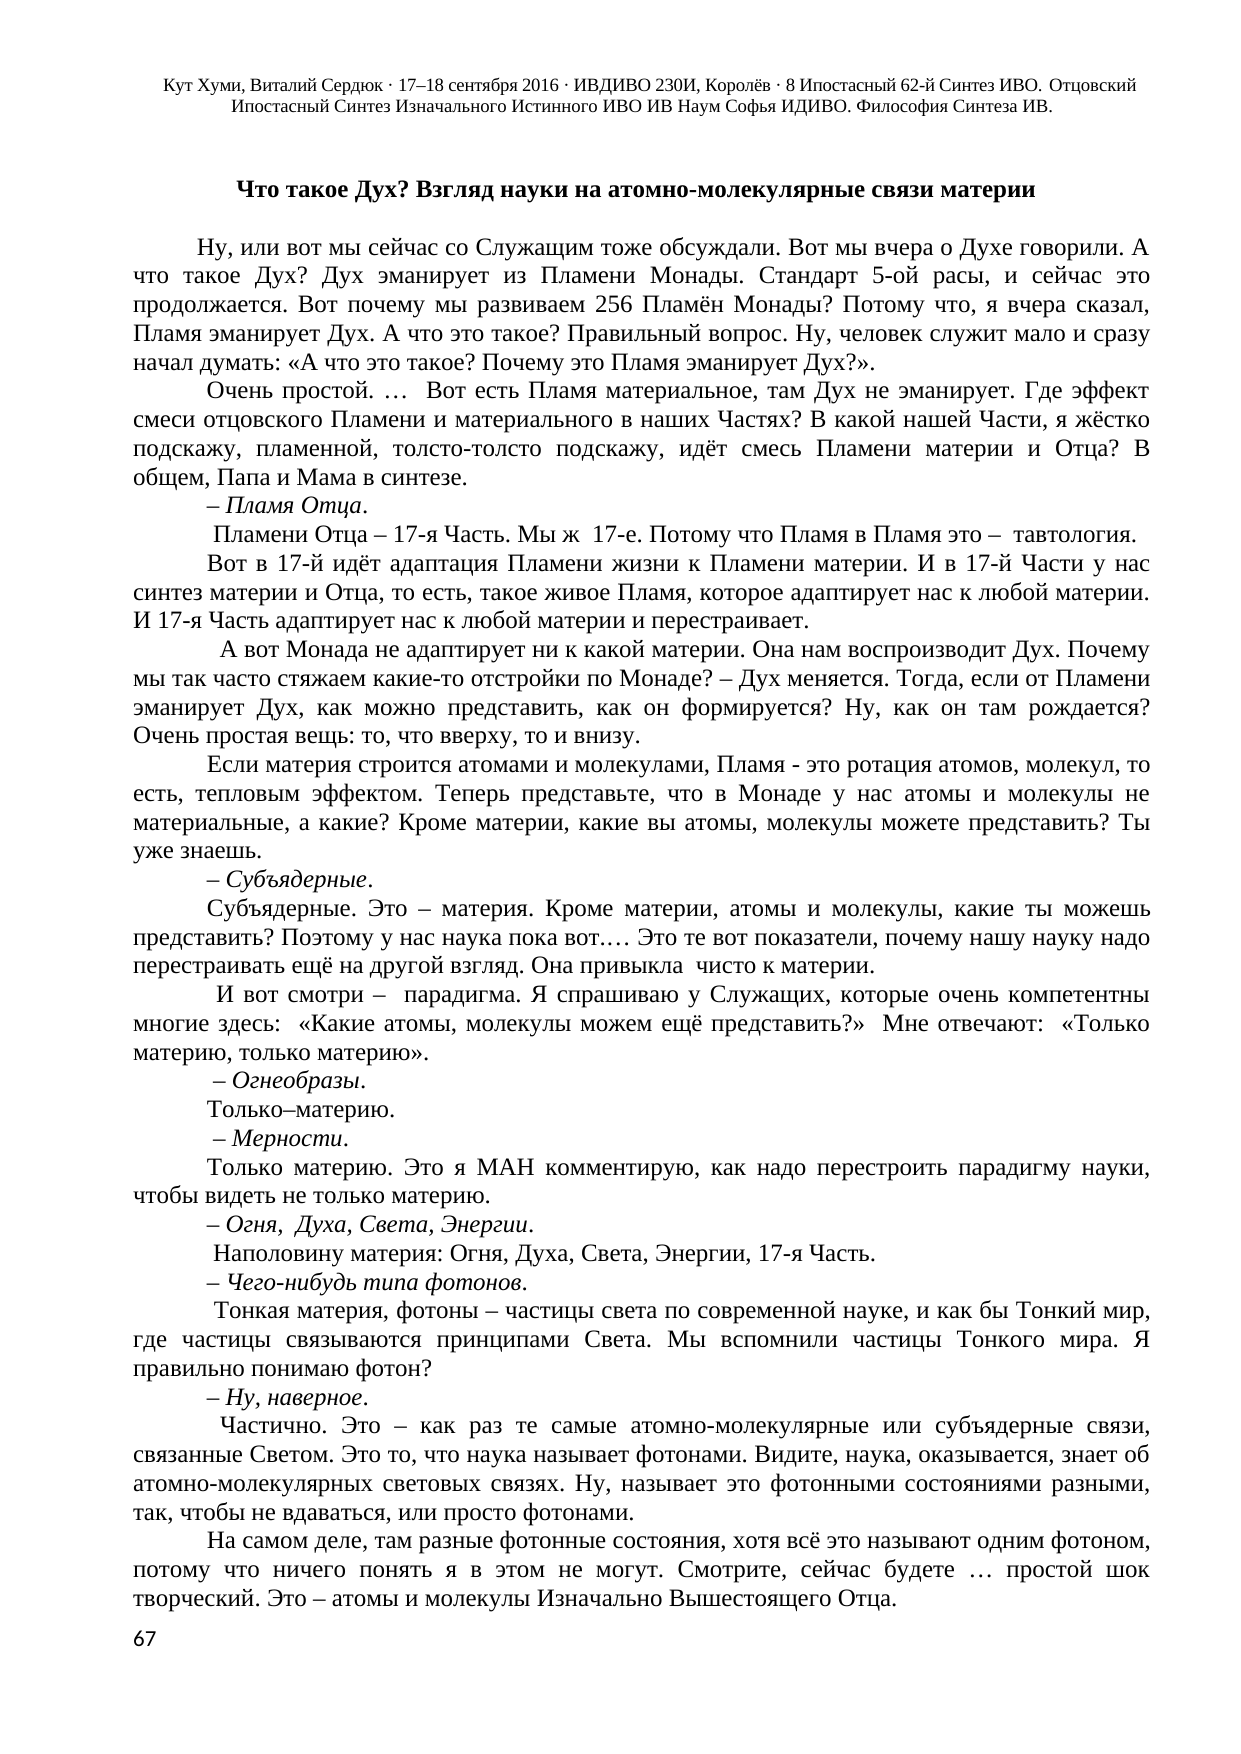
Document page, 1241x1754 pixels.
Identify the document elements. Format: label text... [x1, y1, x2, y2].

text Пламени Отца – 17-я Часть. Мы ж 17-е. Потому что Пламя в Пламя это – тавтология. [133, 519, 1152, 548]
text – Огнеобразы. [133, 1066, 1152, 1094]
text Наполовину материя: Огня, Духа, Света, Энергии, 17-я Часть. [133, 1238, 1152, 1267]
text – Пламя Отца. [133, 491, 1152, 519]
text – Чего-нибудь типа фотонов. [133, 1267, 1152, 1296]
text – Ну, наверное. [133, 1382, 1152, 1411]
text Ну, или вот мы сейчас со Служащим тоже обсуждали. Вот мы вчера о Духе говорили. А что такое Дух? Дух эманирует из Пламени Монады. Стандарт 5-ой расы, и сейчас это продолжается. Вот почему мы развиваем 256 Пламён Монады? Потому что, я вчера сказал, Пламя эманирует Дух. А что это такое? Правильный вопрос. Ну, человек служит мало и сразу начал думать: «А что это такое? Почему это Пламя эманирует Дух?». [133, 232, 1152, 376]
text Только–материю. – Мерности. [133, 1094, 1152, 1152]
text А вот Монада не адаптирует ни к какой материи. Она нам воспроизводит Дух. Почему мы так часто стяжаем какие-то отстройки по Монаде? – Дух меняется. Тогда, если от Пламени эманирует Дух, как можно представить, как он формируется? Ну, как он там рождается? Очень простая вещь: то, что вверху, то и внизу. [133, 634, 1152, 749]
text И вот смотри – парадигма. Я спрашиваю у Служащих, которые очень компетентны многие здесь: «Какие атомы, молекулы можем ещё представить?» Мне отвечают: «Только материю, только материю». [133, 979, 1152, 1066]
text Вот в 17-й идёт адаптация Пламени жизни к Пламени материи. И в 17-й Части у нас синтез материи и Отца, то есть, такое живое Пламя, которое адаптирует нас к любой материи. И 17-я Часть адаптирует нас к любой материи и перестраивает. [133, 548, 1152, 634]
text Что такое Дух? Взгляд науки на атомно-молекулярные связи материи [207, 174, 1152, 203]
text Очень простой. … Вот есть Пламя материальное, там Дух не эманирует. Где эффект смеси отцовского Пламени и материального в наших Частях? В какой нашей Части, я жёстко подскажу, пламенной, толсто-толсто подскажу, идёт смесь Пламени материи и Отца? В общем, Папа и Мама в синтезе. [133, 376, 1152, 491]
text – Огня, Духа, Света, Энергии. [133, 1209, 1152, 1238]
text Частично. Это – как раз те самые атомно-молекулярные или субъядерные связи, связанные Светом. Это то, что наука называет фотонами. Видите, наука, оказывается, знает об атомно-молекулярных световых связях. Ну, называет это фотонными состояниями разными, так, чтобы не вдаваться, или просто фотонами. [133, 1411, 1152, 1526]
text – Субъядерные. [133, 864, 1152, 893]
text Только материю. Это я МАН комментирую, как надо перестроить парадигму науки, чтобы видеть не только материю. [133, 1152, 1152, 1209]
text Если материя строится атомами и молекулами, Пламя - это ротация атомов, молекул, то есть, тепловым эффектом. Теперь представьте, что в Монаде у нас атомы и молекулы не материальные, а какие? Кроме материи, какие вы атомы, молекулы можете представить? Ты уже знаешь. [133, 749, 1152, 864]
text Тонкая материя, фотоны – частицы света по современной науке, и как бы Тонкий мир, где частицы связываются принципами Света. Мы вспомнили частицы Тонкого мира. Я правильно понимаю фотон? [133, 1296, 1152, 1382]
text Субъядерные. Это – материя. Кроме материи, атомы и молекулы, какие ты можешь представить? Поэтому у нас наука пока вот.… Это те вот показатели, почему нашу науку надо перестраивать ещё на другой взгляд. Она привыкла чисто к материи. [133, 893, 1152, 979]
text На самом деле, там разные фотонные состояния, хотя всё это называют одним фотоном, потому что ничего понять я в этом не могут. Смотрите, сейчас будете … простой шок творческий. Это – атомы и молекулы Изначально Вышестоящего Отца. [133, 1526, 1152, 1612]
